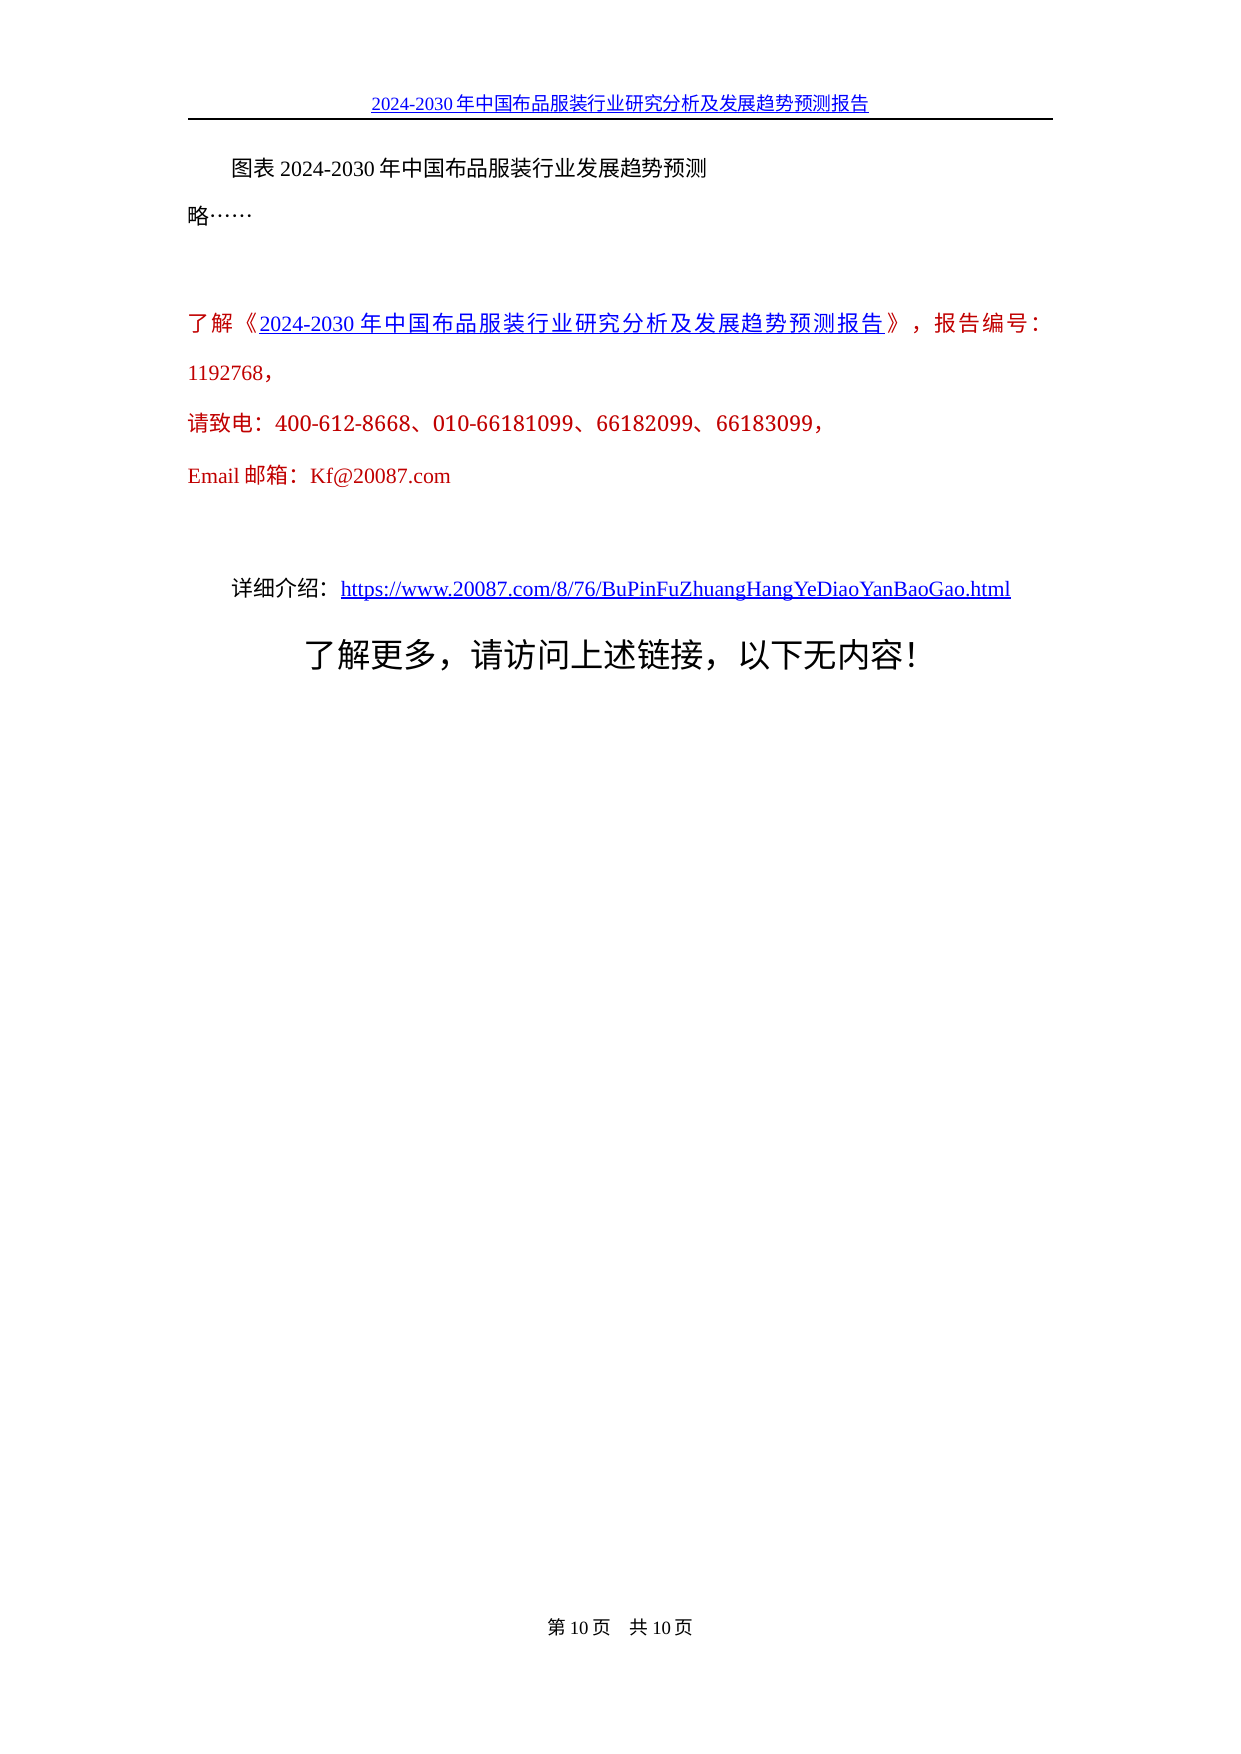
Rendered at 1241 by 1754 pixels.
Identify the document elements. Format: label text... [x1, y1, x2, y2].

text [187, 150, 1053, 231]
text 了解《2024-2030年中国布品服装行业研究分析及发展趋势预测报告》，报告编号：1192768， [187, 305, 1053, 387]
text 详细介绍：https://www.20087.com/8/76/BuPinFuZhuangHangYeDiaoYanBaoGao.html [187, 570, 1053, 603]
text Email邮箱：Kf@20087.com [187, 457, 1053, 490]
text 请致电：400-612-8668、010-66181099、66182099、66183099， [187, 406, 1053, 438]
title 了解更多，请访问上述链接，以下无内容！ [187, 620, 1053, 685]
